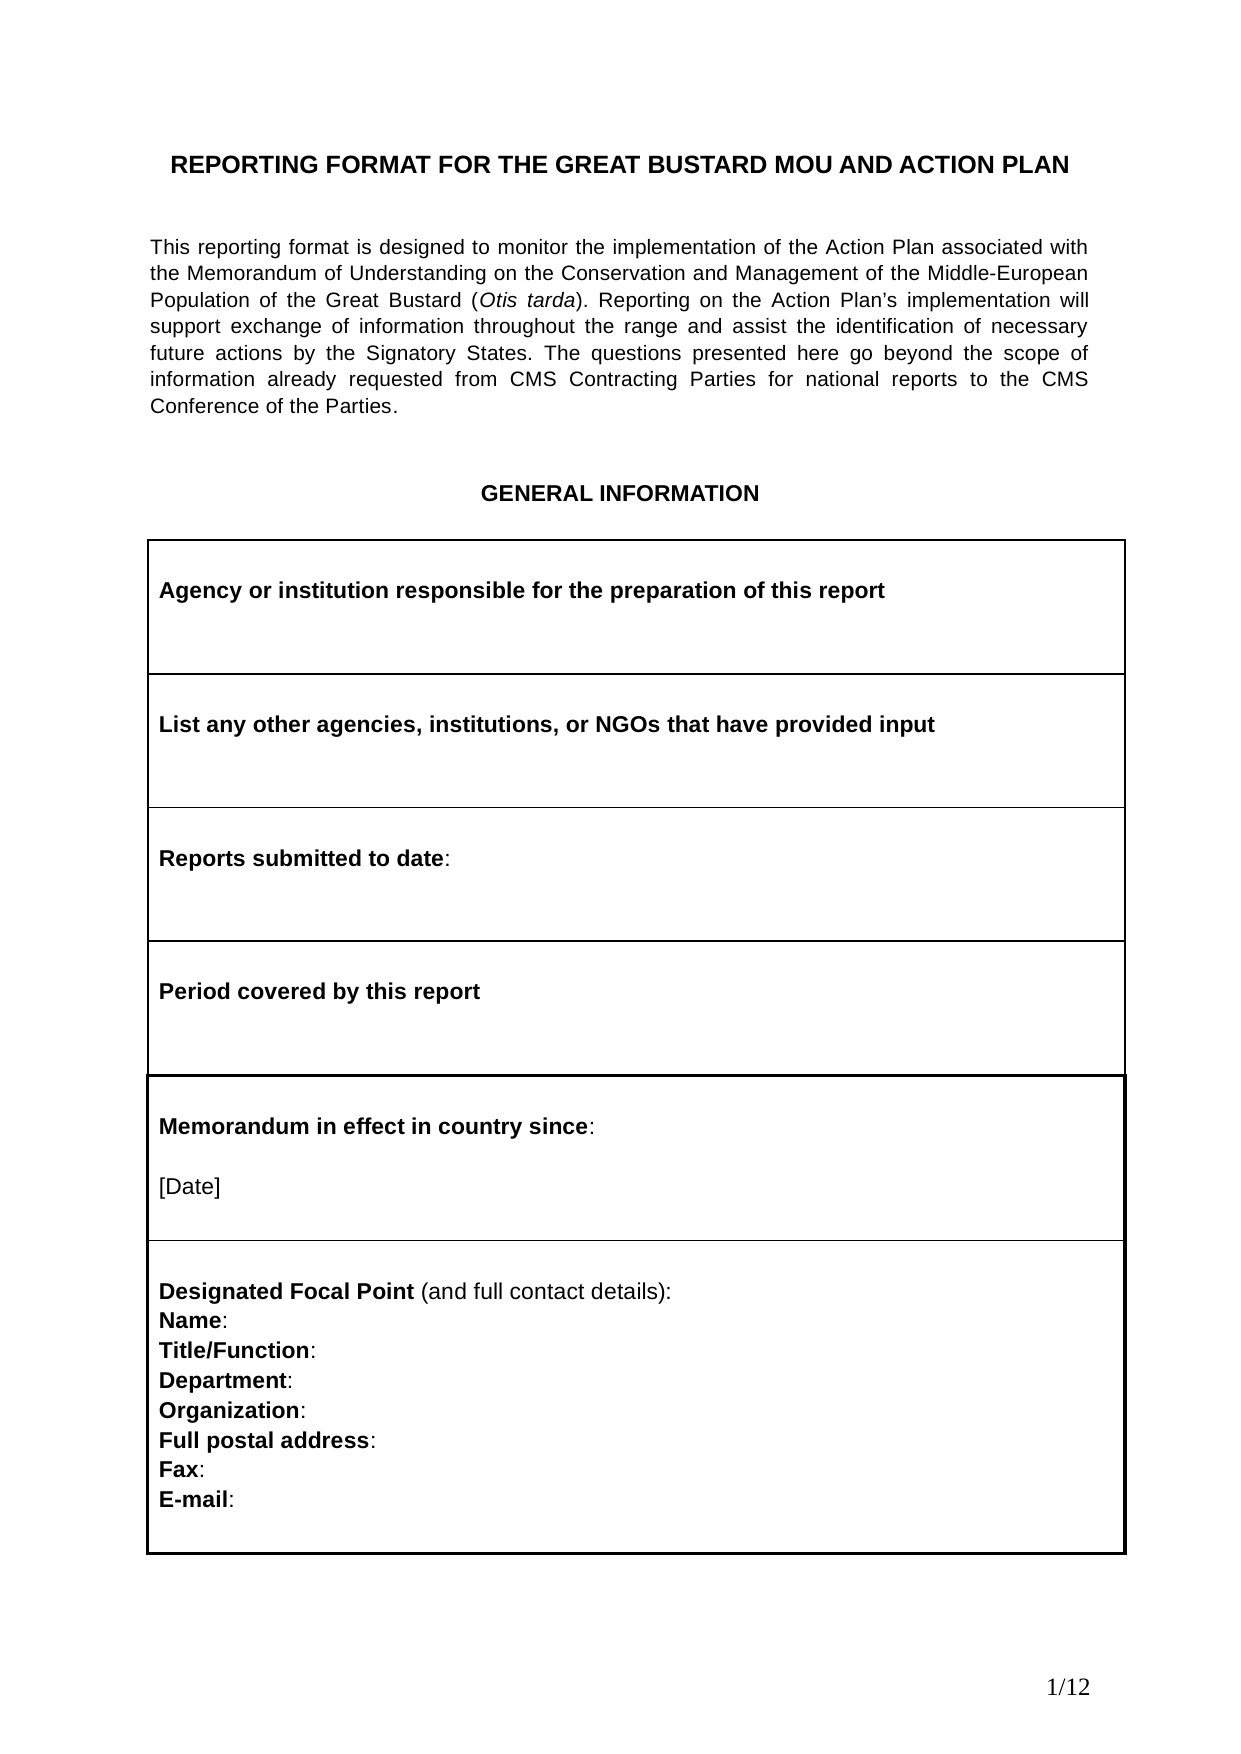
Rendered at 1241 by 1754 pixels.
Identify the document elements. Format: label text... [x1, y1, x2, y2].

table_cell Period covered by this report [149, 942, 1124, 1074]
title REPORTING FORMAT FOR the GREAT BUSTARD MOU ACTION [150, 150, 1090, 179]
table_header Agency or institution responsible for the preparation of this report [149, 541, 1124, 673]
table_cell Memorandum in effect in country since: [Date] [149, 1077, 1123, 1239]
title General information [150, 479, 1090, 507]
table_cell Designated Focal Point (and full contact details): Name: Title/Function: Department: Organization: Full postal address: Fax: E-mail: [149, 1241, 1123, 1552]
text This reporting format is designed to monitor the implementation of the Action Plan associated with the Memorandum of Understanding on the Conservation and Management of the Middle-European Population of the Great Bustard (Otis tarda). Reporting on the Action Plan’s implementation will support exchange of information throughout the range and assist the identification of necessary future actions by the Signatory States. The questions presented here go beyond the scope of information already requested from Contracting Parties for national reports to the Conference of the Parties. [150, 235, 1090, 418]
table_cell Reports submitted to date: [149, 808, 1124, 940]
table_cell List any other agencies, institutions, or NGOs that have provided input [149, 675, 1124, 806]
